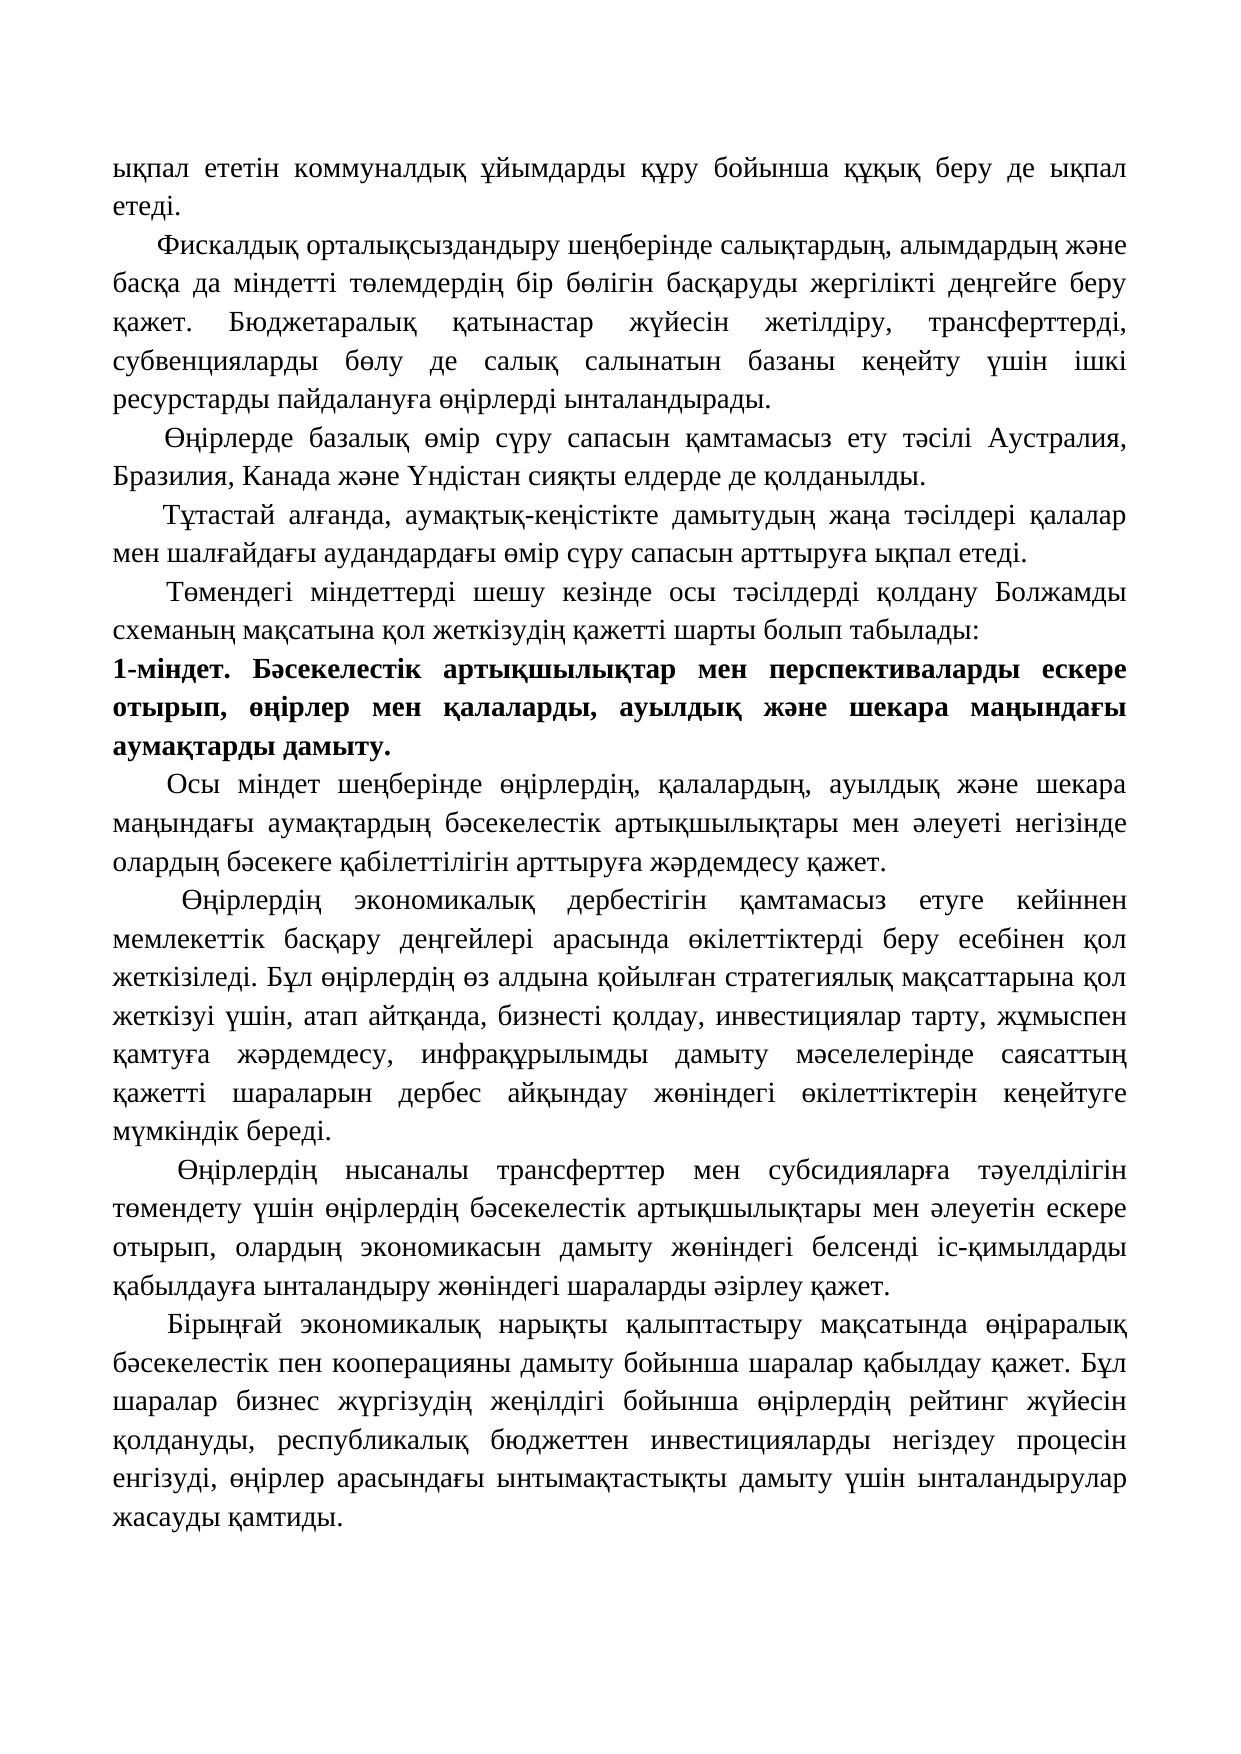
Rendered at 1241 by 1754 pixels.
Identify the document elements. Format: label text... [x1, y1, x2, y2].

text 1-міндет. Бәсекелестік артықшылықтар мен перспективаларды ескере отырып, өңірлер мен қалаларды, ауылдық және шекара маңындағы аумақтарды дамыту. [112, 651, 1128, 762]
text Бірыңғай экономикалық нарықты қалыптастыру мақсатында өңіраралық бәсекелестік пен кооперацияны дамыту бойынша шаралар қабылдау қажет. Бұл шаралар бизнес жүргізудің жеңілдігі бойынша өңірлердің рейтинг жүйесін қолдануды, республикалық бюджеттен инвестицияларды негіздеу процесін енгізуді, өңірлер арасындағы ынтымақтастықты дамыту үшін ынталандырулар жасауды қамтиды. [112, 1306, 1128, 1532]
text Өңірлердің нысаналы трансферттер мен субсидияларға тәуелділігін төмендету үшін өңірлердің бәсекелестік артықшылықтары мен әлеуетін ескере отырып, олардың экономикасын дамыту жөніндегі белсенді іс-қимылдарды қабылдауға ынталандыру жөніндегі шараларды әзірлеу қажет. [112, 1152, 1128, 1301]
text Төмендегі міндеттерді шешу кезінде осы тәсілдерді қолдану Болжамды схеманың мақсатына қол жеткізудің қажетті шарты болып табылады: [112, 574, 1128, 646]
text Өңірлердің экономикалық дербестігін қамтамасыз етуге кейіннен мемлекеттік басқару деңгейлері арасында өкілеттіктерді беру есебінен қол жеткізіледі. Бұл өңірлердің өз алдына қойылған стратегиялық мақсаттарына қол жеткізуі үшін, атап айтқанда, бизнесті қолдау, инвестициялар тарту, жұмыспен қамтуға жәрдемдесу, инфрақұрылымды дамыту мәселелерінде саясаттың қажетті шараларын дербес айқындау жөніндегі өкілеттіктерін кеңейтуге мүмкіндік береді. [112, 882, 1128, 1147]
text Фискалдық орталықсыздандыру шеңберінде салықтардың, алымдардың және басқа да міндетті төлемдердің бір бөлігін басқаруды жергілікті деңгейге беру қажет. Бюджетаралық қатынастар жүйесін жетілдіру, трансферттерді, субвенцияларды бөлу де салық салынатын базаны кеңейту үшін ішкі ресурстарды пайдалануға өңірлерді ынталандырады. [112, 227, 1128, 415]
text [112, 150, 1128, 222]
text Осы міндет шеңберінде өңірлердің, қалалардың, ауылдық және шекара маңындағы аумақтардың бәсекелестік артықшылықтары мен әлеуеті негізінде олардың бәсекеге қабілеттілігін арттыруға жәрдемдесу қажет. [112, 767, 1128, 877]
text Өңірлерде базалық өмір сүру сапасын қамтамасыз ету тәсілі Аустралия, Бразилия, Канада және Үндістан сияқты елдерде де қолданылды. [112, 420, 1128, 492]
text Тұтастай алғанда, аумақтық-кеңістікте дамытудың жаңа тәсілдері қалалар мен шалғайдағы аудандардағы өмір сүру сапасын арттыруға ықпал етеді. [112, 497, 1128, 569]
